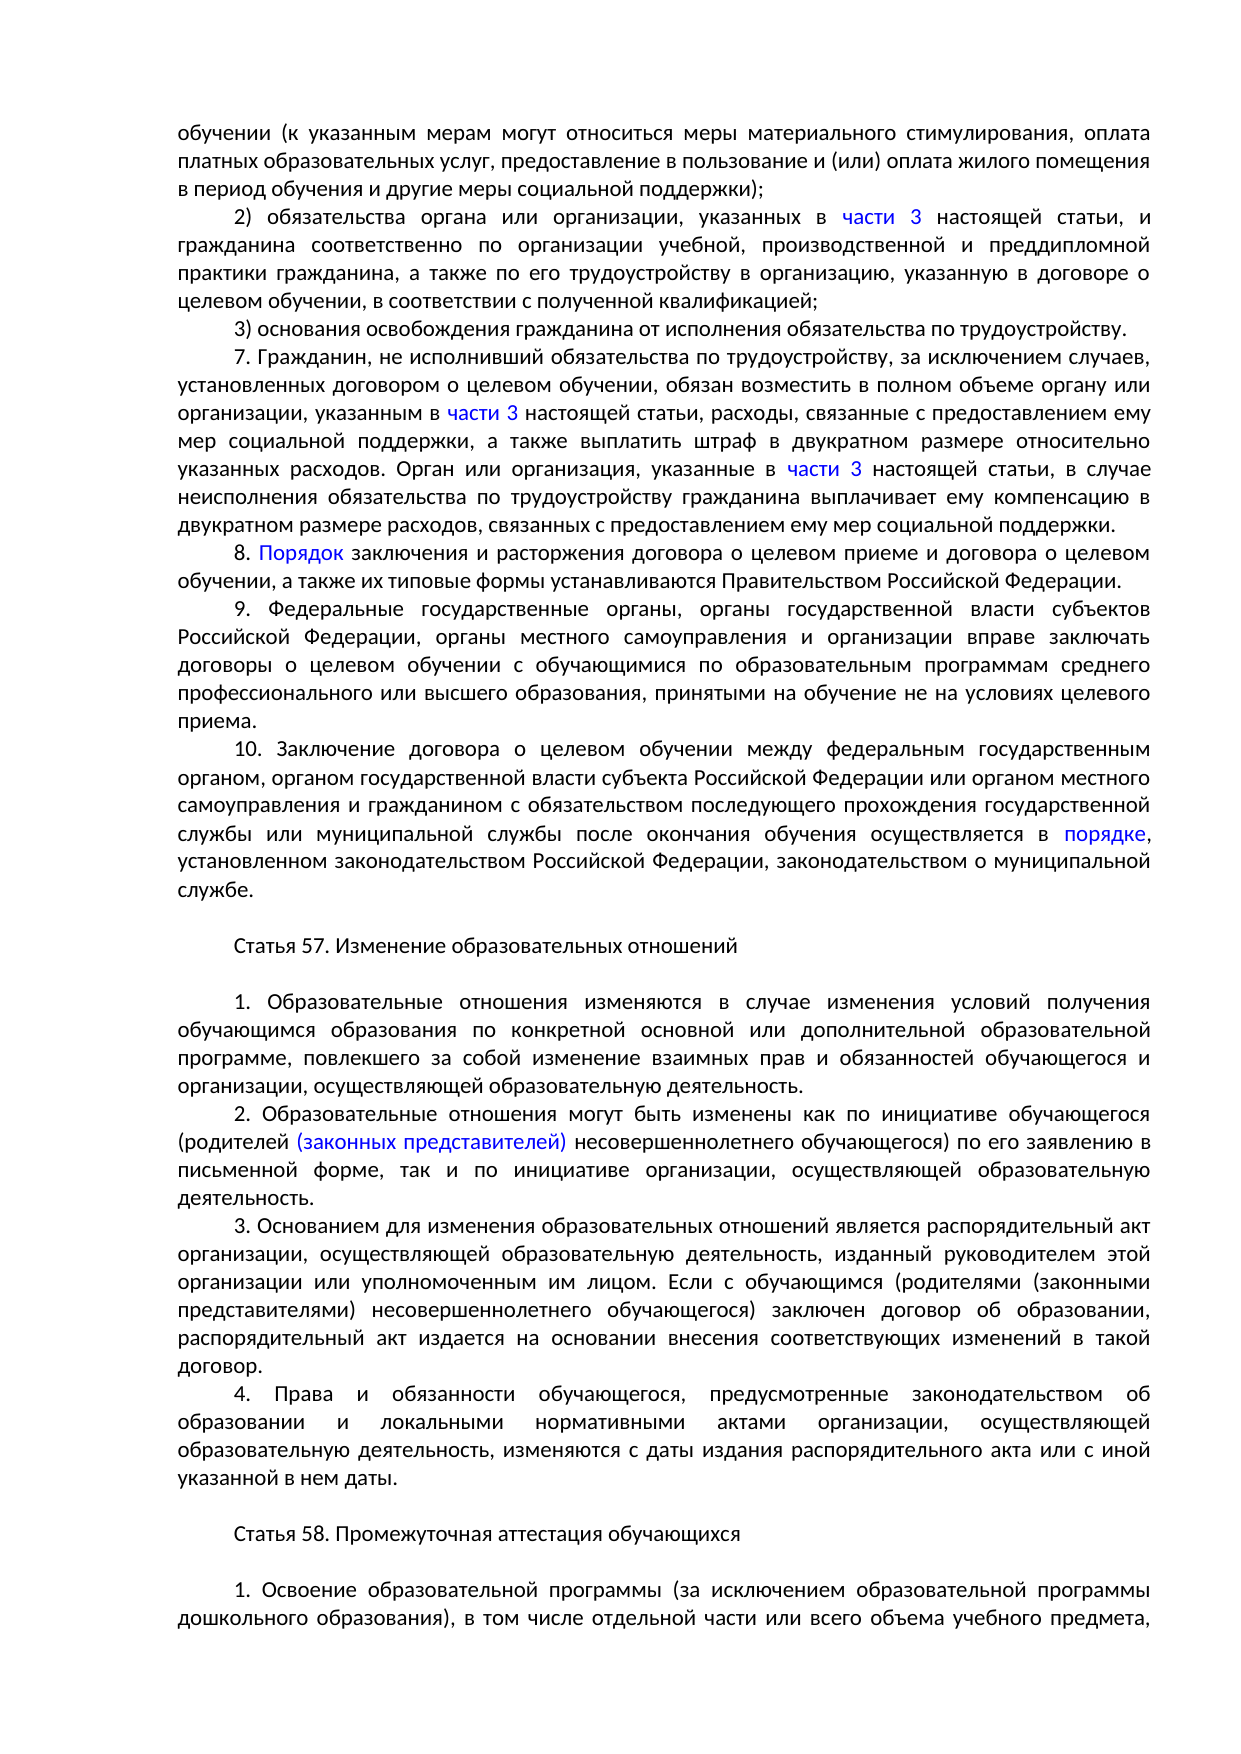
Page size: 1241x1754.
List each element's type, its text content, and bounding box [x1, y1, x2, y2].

text 1. Образовательные отношения изменяются в случае изменения условий получения обучающимся образования по конкретной основной или дополнительной образовательной программе, повлекшего за собой изменение взаимных прав и обязанностей обучающегося и организации, осуществляющей образовательную деятельность. [177, 987, 1152, 1099]
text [177, 118, 1152, 202]
text 4. Права и обязанности обучающегося, предусмотренные законодательством об образовании и локальными нормативными актами организации, осуществляющей образовательную деятельность, изменяются с даты издания распорядительного акта или с иной указанной в нем даты. [177, 1379, 1152, 1491]
text 8. Порядок заключения и расторжения договора о целевом приеме и договора о целевом обучении, а также их типовые формы устанавливаются Правительством Российской Федерации. [177, 538, 1152, 594]
text 2) обязательства органа или организации, указанных в части 3 настоящей статьи, и гражданина соответственно по организации учебной, производственной и преддипломной практики гражданина, а также по его трудоустройству в организацию, указанную в договоре о целевом обучении, в соответствии с полученной квалификацией; [177, 202, 1152, 314]
text 9. Федеральные государственные органы, органы государственной власти субъектов Российской Федерации, органы местного самоуправления и организации вправе заключать договоры о целевом обучении с обучающимися по образовательным программам среднего профессионального или высшего образования, принятыми на обучение не на условиях целевого приема. [177, 594, 1152, 734]
text 10. Заключение договора о целевом обучении между федеральным государственным органом, органом государственной власти субъекта Российской Федерации или органом местного самоуправления и гражданином с обязательством последующего прохождения государственной службы или муниципальной службы после окончания обучения осуществляется в порядке, установленном законодательством Российской Федерации, законодательством о муниципальной службе. [177, 734, 1152, 903]
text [177, 1575, 1152, 1631]
text Статья 57. Изменение образовательных отношений [177, 931, 1152, 959]
text 3) основания освобождения гражданина от исполнения обязательства по трудоустройству. [177, 314, 1152, 342]
text 3. Основанием для изменения образовательных отношений является распорядительный акт организации, осуществляющей образовательную деятельность, изданный руководителем этой организации или уполномоченным им лицом. Если с обучающимся (родителями (законными представителями) несовершеннолетнего обучающегося) заключен договор об образовании, распорядительный акт издается на основании внесения соответствующих изменений в такой договор. [177, 1211, 1152, 1379]
text 2. Образовательные отношения могут быть изменены как по инициативе обучающегося (родителей (законных представителей) несовершеннолетнего обучающегося) по его заявлению в письменной форме, так и по инициативе организации, осуществляющей образовательную деятельность. [177, 1099, 1152, 1211]
text Статья 58. Промежуточная аттестация обучающихся [177, 1519, 1152, 1547]
text 7. Гражданин, не исполнивший обязательства по трудоустройству, за исключением случаев, установленных договором о целевом обучении, обязан возместить в полном объеме органу или организации, указанным в части 3 настоящей статьи, расходы, связанные с предоставлением ему мер социальной поддержки, а также выплатить штраф в двукратном размере относительно указанных расходов. Орган или организация, указанные в части 3 настоящей статьи, в случае неисполнения обязательства по трудоустройству гражданина выплачивает ему компенсацию в двукратном размере расходов, связанных с предоставлением ему мер социальной поддержки. [177, 342, 1152, 538]
